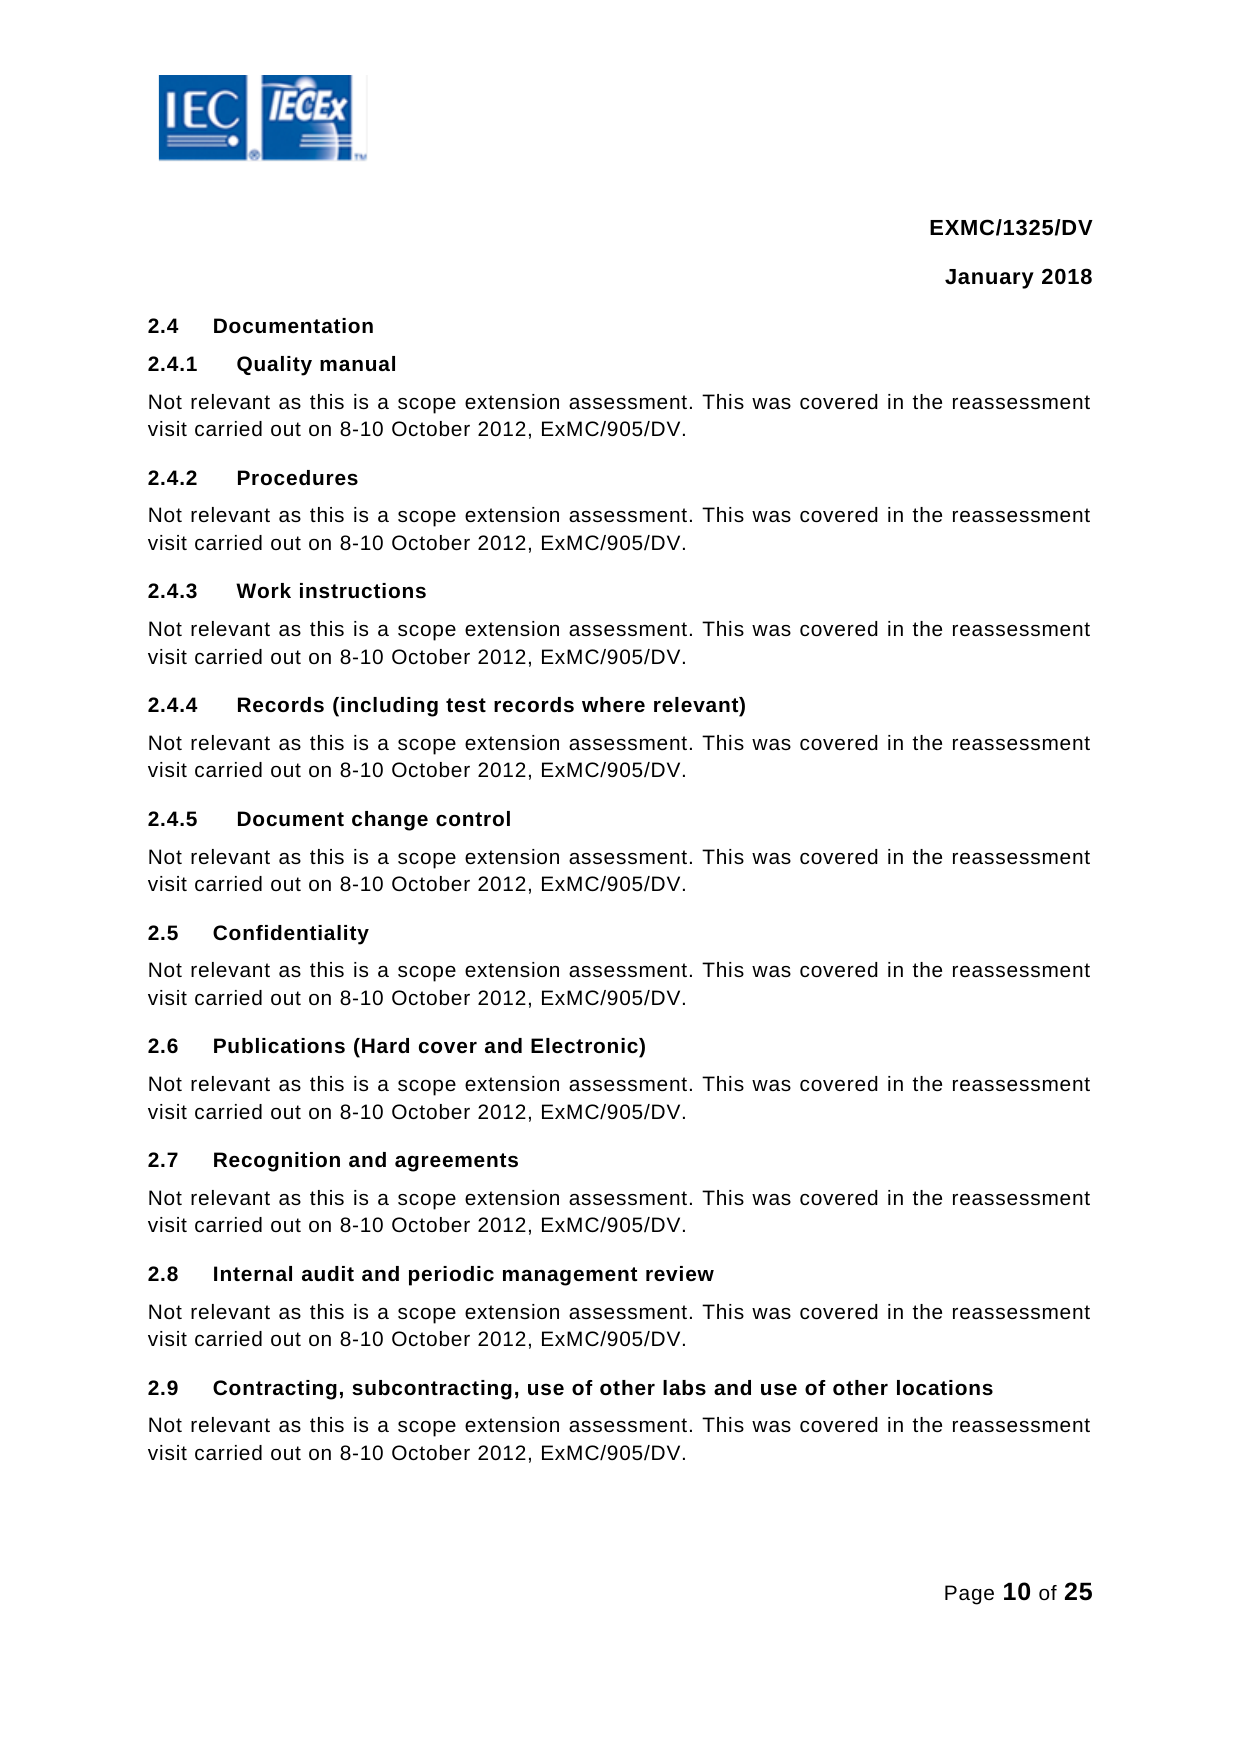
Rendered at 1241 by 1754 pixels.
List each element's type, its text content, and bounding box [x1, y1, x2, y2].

subtitle Confidentiality [148, 920, 1092, 944]
subtitle Quality manual [148, 352, 1092, 376]
subtitle Records (including test records where relevant) [148, 693, 1092, 717]
text Not relevant as this is a scope extension assessment. This was covered in the reassessment visit carried out on 8-10 October 2012, ExMC/905/DV. [148, 1299, 1092, 1351]
text Not relevant as this is a scope extension assessment. This was covered in the reassessment visit carried out on 8-10 October 2012, ExMC/905/DV. [148, 503, 1092, 555]
subtitle Documentation [148, 314, 1092, 338]
text Not relevant as this is a scope extension assessment. This was covered in the reassessment visit carried out on 8-10 October 2012, ExMC/905/DV. [148, 1186, 1092, 1237]
subtitle Procedures [148, 465, 1092, 489]
text Not relevant as this is a scope extension assessment. This was covered in the reassessment visit carried out on 8-10 October 2012, ExMC/905/DV. [148, 844, 1092, 896]
subtitle Contracting, subcontracting, use of other labs and use of other locations [148, 1375, 1092, 1399]
text Not relevant as this is a scope extension assessment. This was covered in the reassessment visit carried out on 8-10 October 2012, ExMC/905/DV. [148, 958, 1092, 1010]
text Not relevant as this is a scope extension assessment. This was covered in the reassessment visit carried out on 8-10 October 2012, ExMC/905/DV. [148, 731, 1092, 782]
text Not relevant as this is a scope extension assessment. This was covered in the reassessment visit carried out on 8-10 October 2012, ExMC/905/DV. [148, 389, 1092, 441]
picture [158, 75, 372, 166]
subtitle Document change control [148, 807, 1092, 831]
text Not relevant as this is a scope extension assessment. This was covered in the reassessment visit carried out on 8-10 October 2012, ExMC/905/DV. [148, 617, 1092, 668]
subtitle Recognition and agreements [148, 1148, 1092, 1172]
subtitle Work instructions [148, 579, 1092, 603]
subtitle Publications (Hard cover and Electronic) [148, 1034, 1092, 1058]
text Not relevant as this is a scope extension assessment. This was covered in the reassessment visit carried out on 8-10 October 2012, ExMC/905/DV. [148, 1072, 1092, 1123]
subtitle Internal audit and periodic management review [148, 1262, 1092, 1286]
text Not relevant as this is a scope extension assessment. This was covered in the reassessment visit carried out on 8-10 October 2012, ExMC/905/DV. [148, 1413, 1092, 1465]
